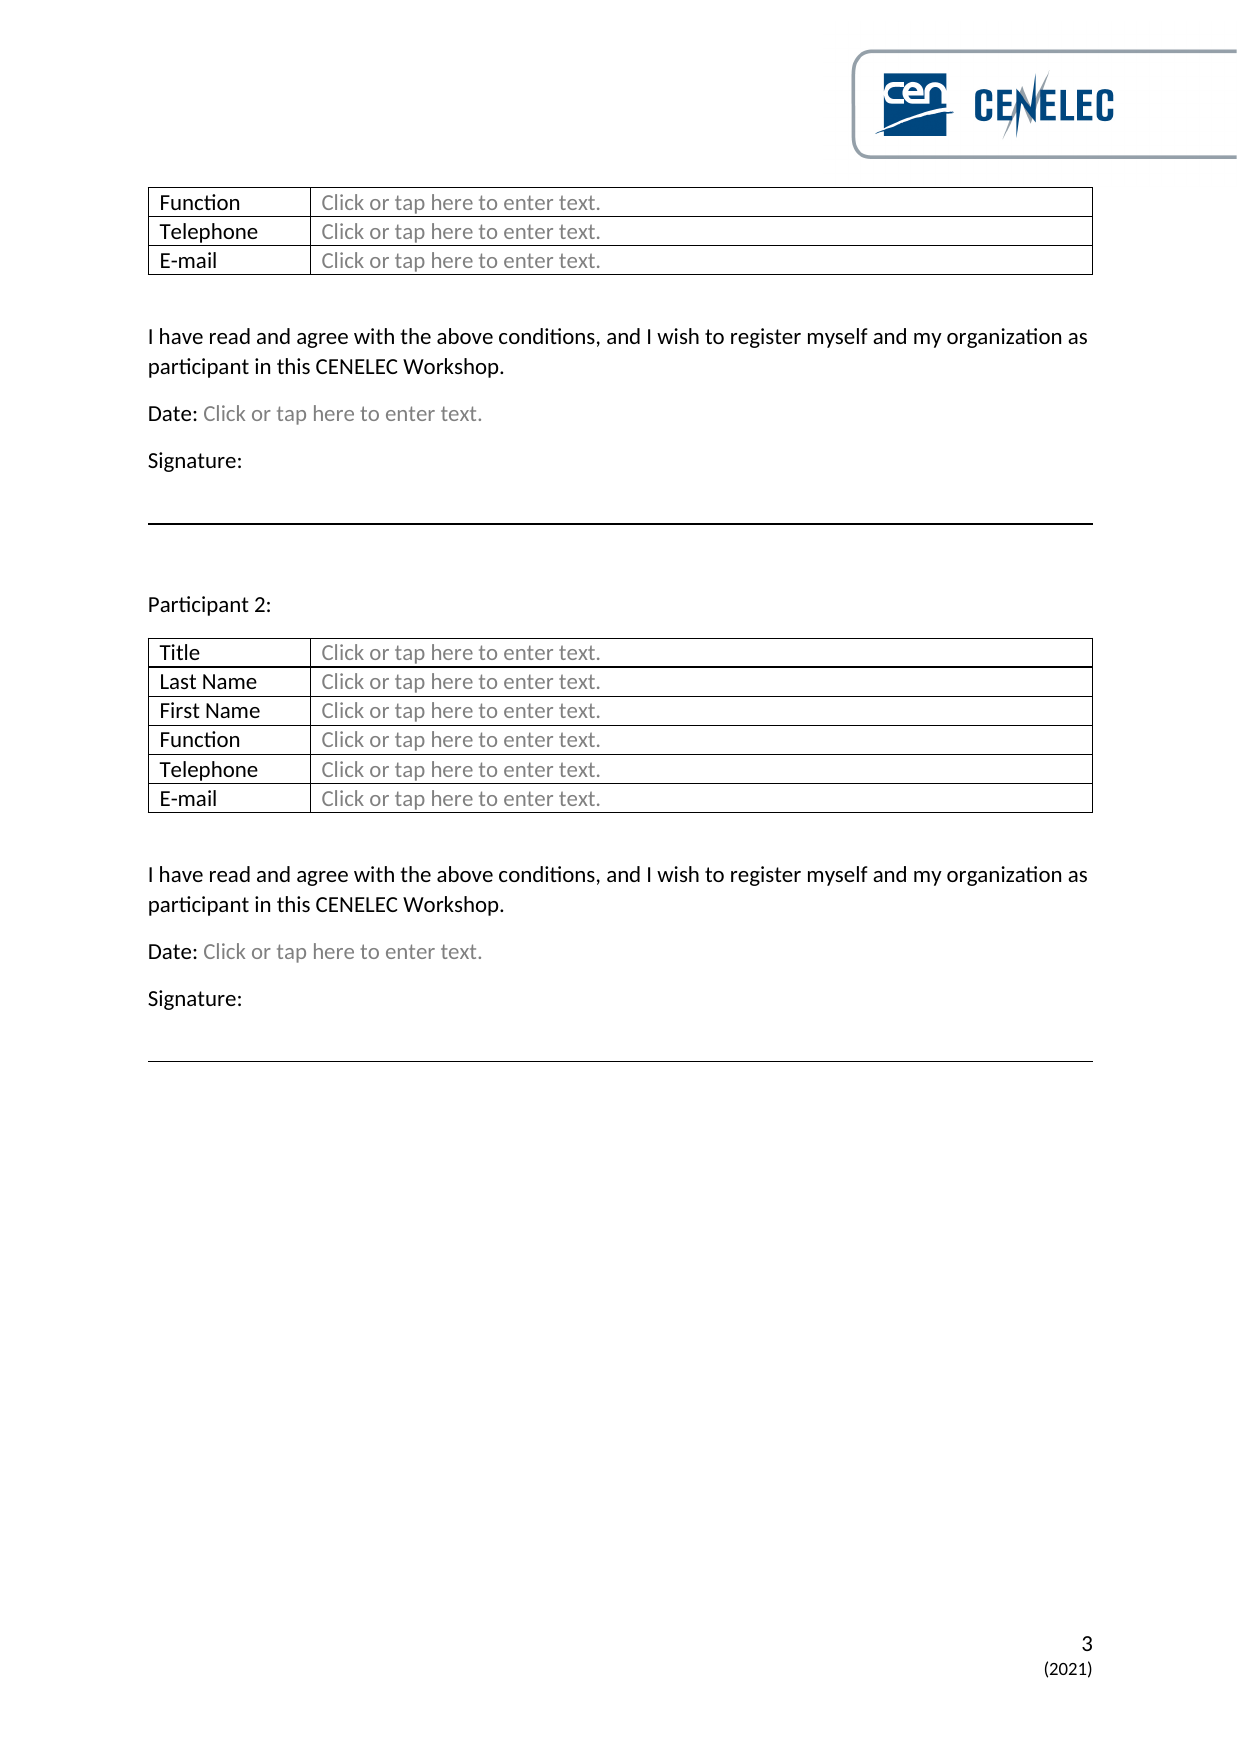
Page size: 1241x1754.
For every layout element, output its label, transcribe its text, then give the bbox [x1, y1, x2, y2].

text I have read and agree with the above conditions, and I wish to register myself and my organization as participant in this CENELEC Workshop. [148, 860, 1093, 918]
table_cell [311, 668, 1092, 696]
table_cell E-mail [149, 246, 310, 274]
table_cell [311, 755, 1092, 783]
text Signature: [148, 984, 1093, 1012]
table_cell [311, 217, 1092, 245]
text Signature: [148, 446, 1093, 474]
text Participant 2: [148, 591, 1093, 618]
table_cell Function [149, 726, 310, 754]
table_cell [311, 726, 1092, 754]
table_cell Function [149, 188, 310, 216]
table_cell [311, 246, 1092, 274]
table_cell [311, 188, 1092, 216]
table_cell [311, 697, 1092, 724]
table_cell First Name [149, 697, 310, 724]
table_header Title [149, 639, 310, 666]
table_cell Telephone [149, 217, 310, 245]
picture [823, 21, 1237, 187]
table_cell E-mail [149, 784, 310, 812]
text I have read and agree with the above conditions, and I wish to register myself and my organization as participant in this CENELEC Workshop. [148, 322, 1093, 381]
text Date: [148, 399, 1093, 427]
table_cell [311, 784, 1092, 812]
text Date: [148, 937, 1093, 965]
table_cell Last Name [149, 668, 310, 696]
table_cell Telephone [149, 755, 310, 783]
table_header [311, 639, 1092, 666]
